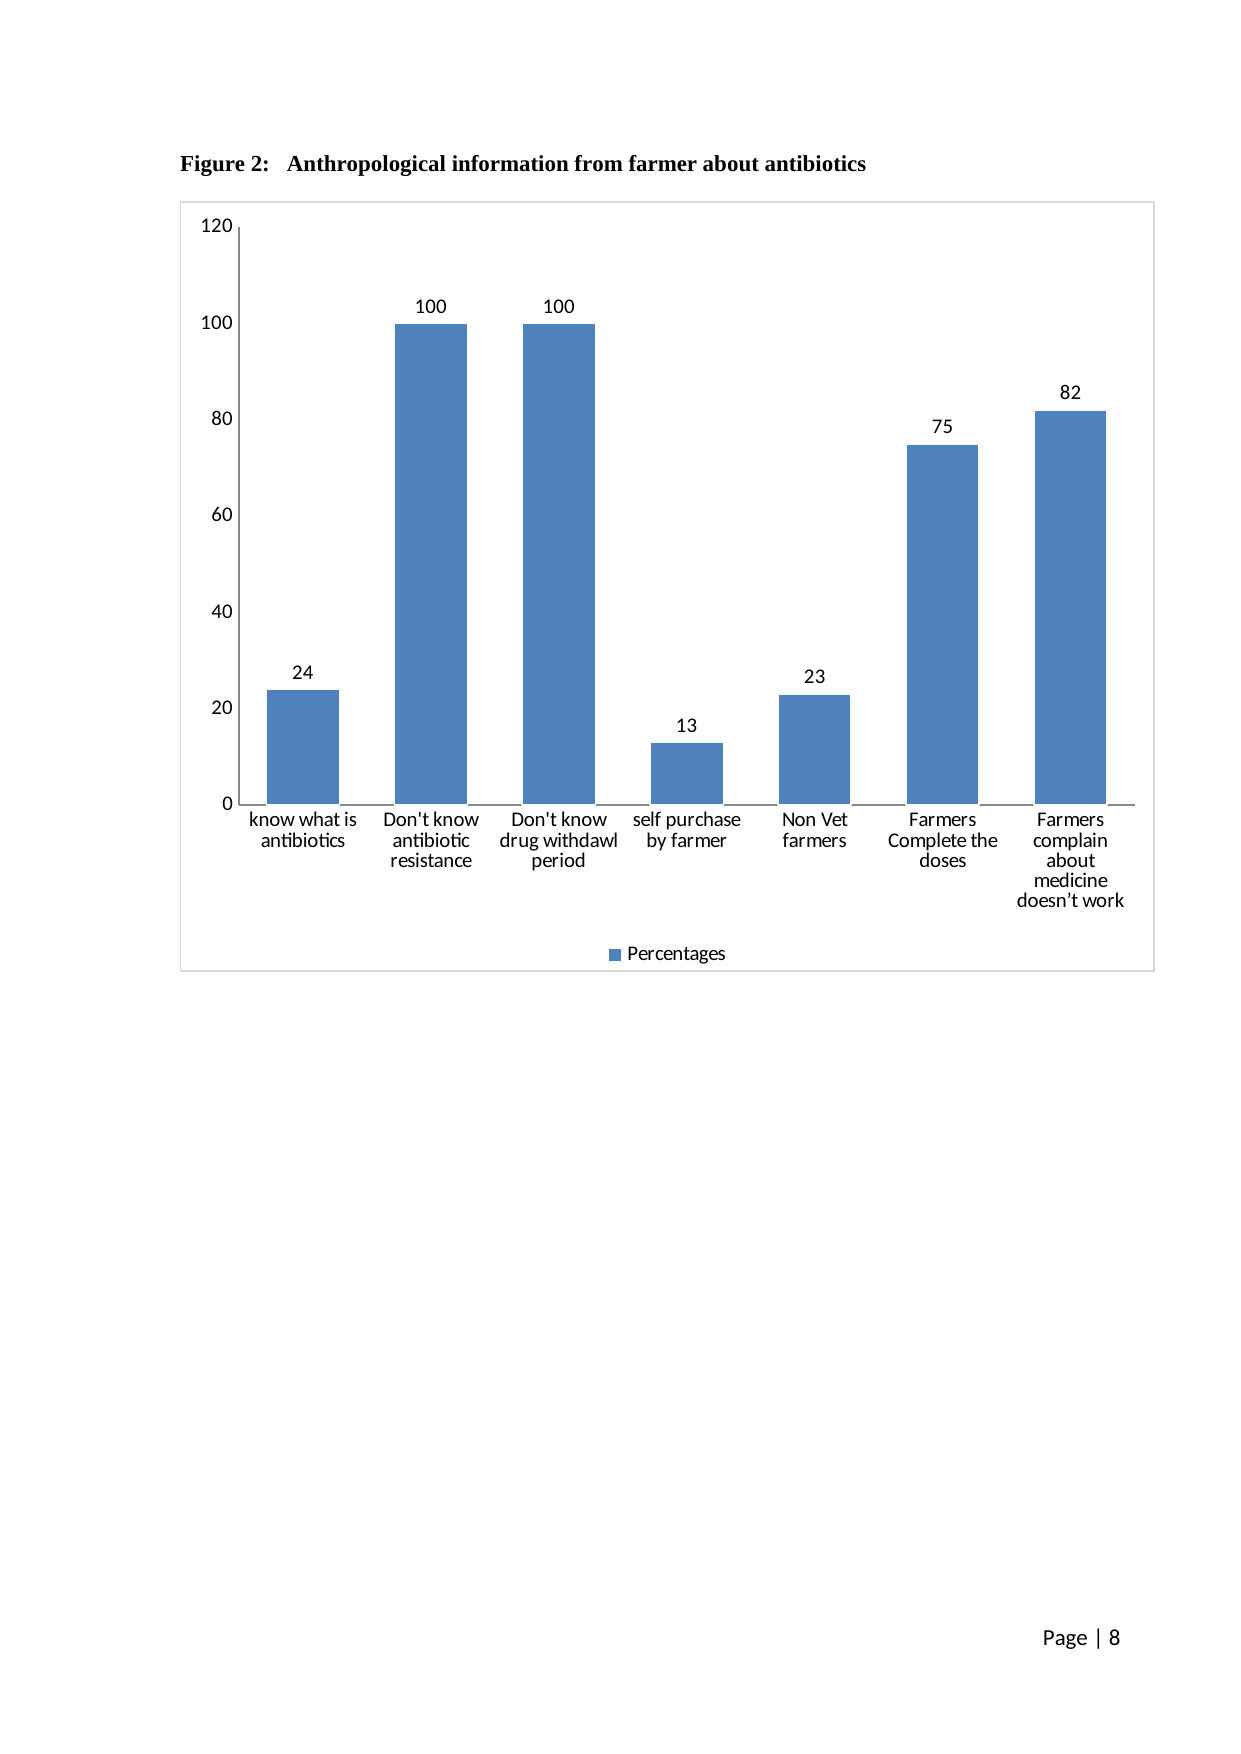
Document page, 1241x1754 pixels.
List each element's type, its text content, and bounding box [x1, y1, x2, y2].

text Figure 2: Anthropological information from farmer about antibiotics [180, 150, 1120, 176]
